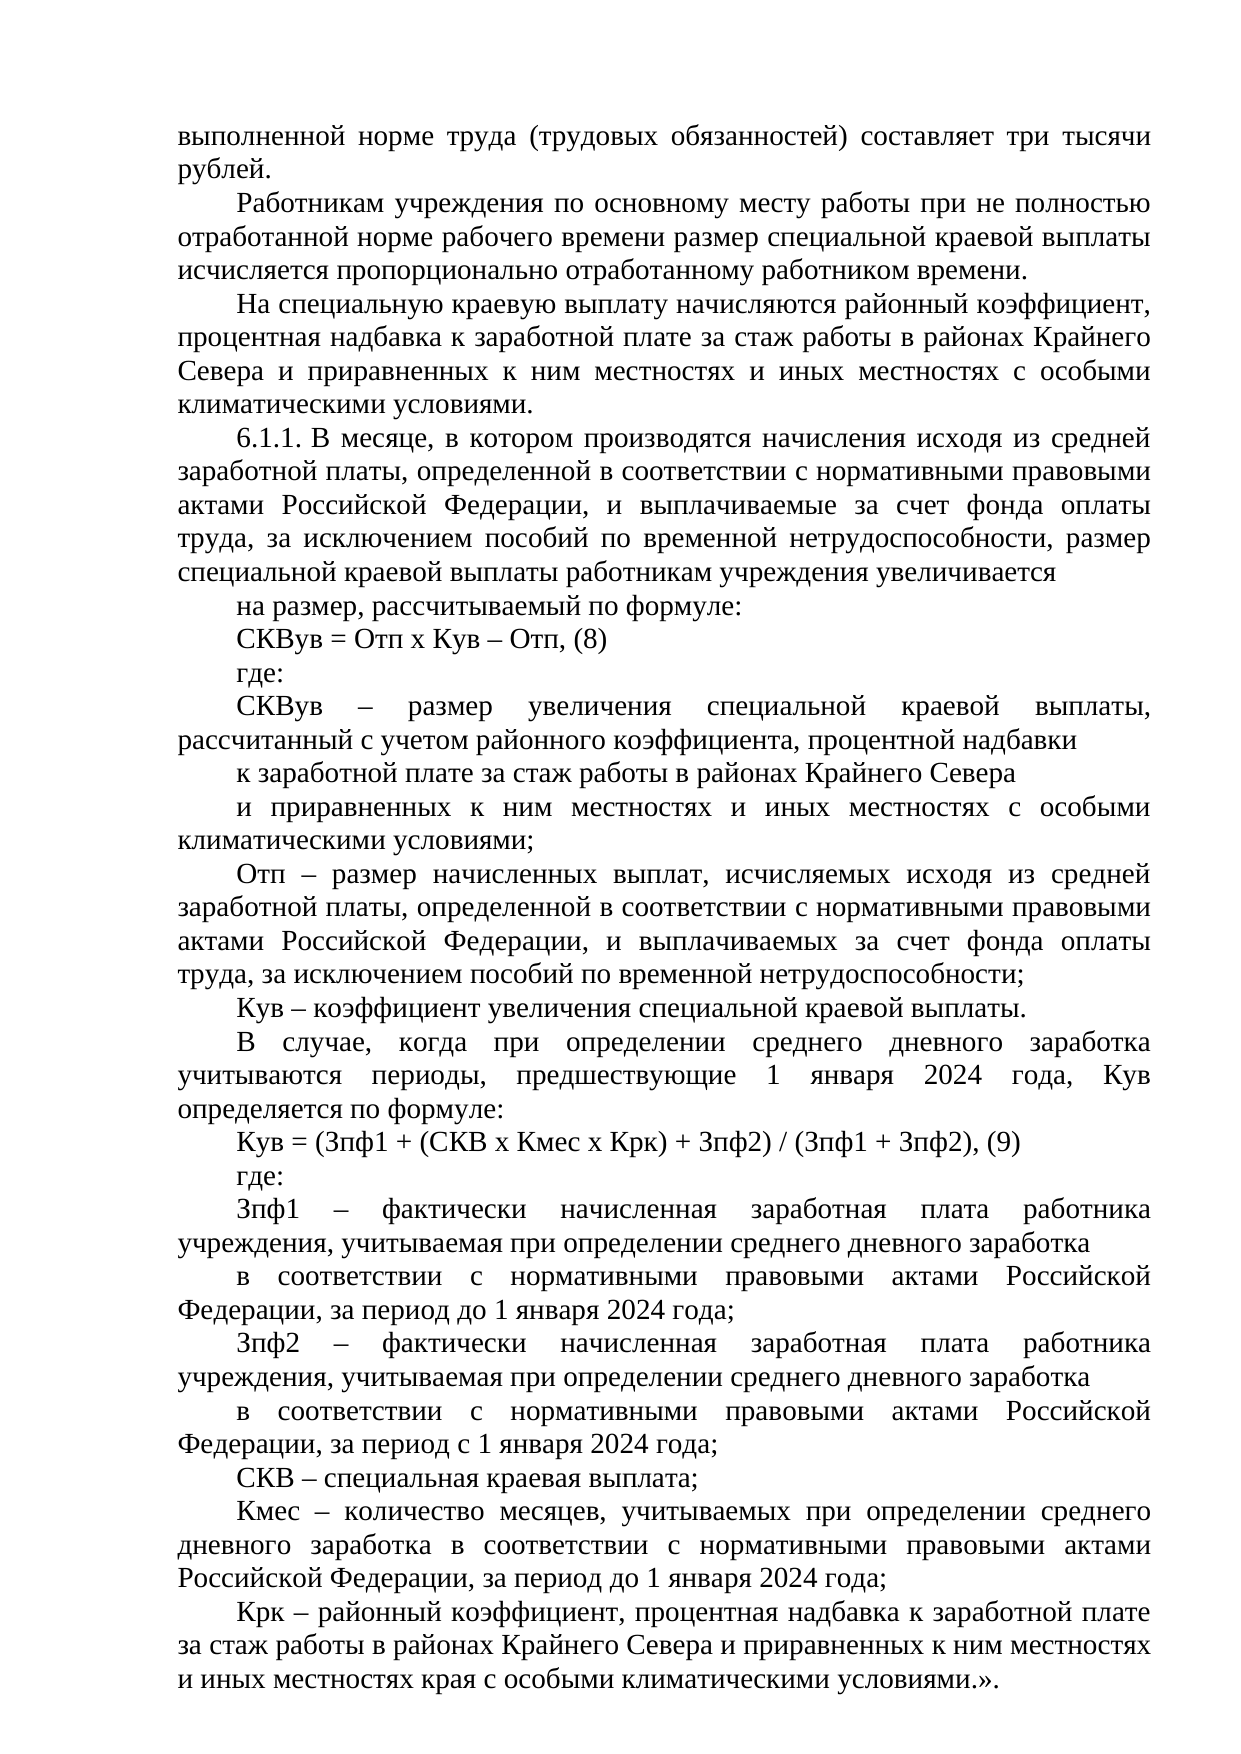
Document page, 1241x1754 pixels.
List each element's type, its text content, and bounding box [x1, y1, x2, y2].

text к заработной плате за стаж работы в районах Крайнего Севера [177, 755, 1152, 789]
text в соответствии с нормативными правовыми актами Российской Федерации, за период с 1 января 2024 года; [177, 1393, 1152, 1460]
text Кув = (Зпф1 + (СКВ х Кмес х Крк) + Зпф2) / (Зпф1 + Зпф2), (9) [177, 1124, 1152, 1158]
text 6.1.1. В месяце, в котором производятся начисления исходя из средней заработной платы, определенной в соответствии с нормативными правовыми актами Российской Федерации, и выплачиваемые за счет фонда оплаты труда, за исключением пособий по временной нетрудоспособности, размер специальной краевой выплаты работникам учреждения увеличивается [177, 420, 1152, 588]
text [177, 118, 1152, 185]
text СКВ – специальная краевая выплата; [177, 1460, 1152, 1493]
text на размер, рассчитываемый по формуле: [177, 588, 1152, 621]
text Крк – районный коэффициент, процентная надбавка к заработной плате за стаж работы в районах Крайнего Севера и приравненных к ним местностях и иных местностях края с особыми климатическими условиями.». [177, 1594, 1152, 1694]
text В случае, когда при определении среднего дневного заработка учитываются периоды, предшествующие 1 января 2024 года, Кув определяется по формуле: [177, 1024, 1152, 1124]
text Отп – размер начисленных выплат, исчисляемых исходя из средней заработной платы, определенной в соответствии с нормативными правовыми актами Российской Федерации, и выплачиваемых за счет фонда оплаты труда, за исключением пособий по временной нетрудоспособности; [177, 856, 1152, 990]
text Зпф2 – фактически начисленная заработная плата работника учреждения, учитываемая при определении среднего дневного заработка [177, 1326, 1152, 1393]
text Работникам учреждения по основному месту работы при не полностью отработанной норме рабочего времени размер специальной краевой выплаты исчисляется пропорционально отработанному работником времени. [177, 185, 1152, 286]
text СКВув – размер увеличения специальной краевой выплаты, рассчитанный с учетом районного коэффициента, процентной надбавки [177, 688, 1152, 755]
text Кмес – количество месяцев, учитываемых при определении среднего дневного заработка в соответствии с нормативными правовыми актами Российской Федерации, за период до 1 января 2024 года; [177, 1493, 1152, 1594]
text На специальную краевую выплату начисляются районный коэффициент, процентная надбавка к заработной плате за стаж работы в районах Крайнего Севера и приравненных к ним местностях и иных местностях с особыми климатическими условиями. [177, 286, 1152, 420]
text Зпф1 – фактически начисленная заработная плата работника учреждения, учитываемая при определении среднего дневного заработка [177, 1191, 1152, 1258]
text Кув – коэффициент увеличения специальной краевой выплаты. [177, 990, 1152, 1024]
text где: [177, 655, 1152, 688]
text где: [177, 1158, 1152, 1191]
text в соответствии с нормативными правовыми актами Российской Федерации, за период до 1 января 2024 года; [177, 1258, 1152, 1326]
text СКВув = Отп x Кув – Отп, (8) [177, 621, 1152, 655]
text и приравненных к ним местностях и иных местностях с особыми климатическими условиями; [177, 789, 1152, 856]
